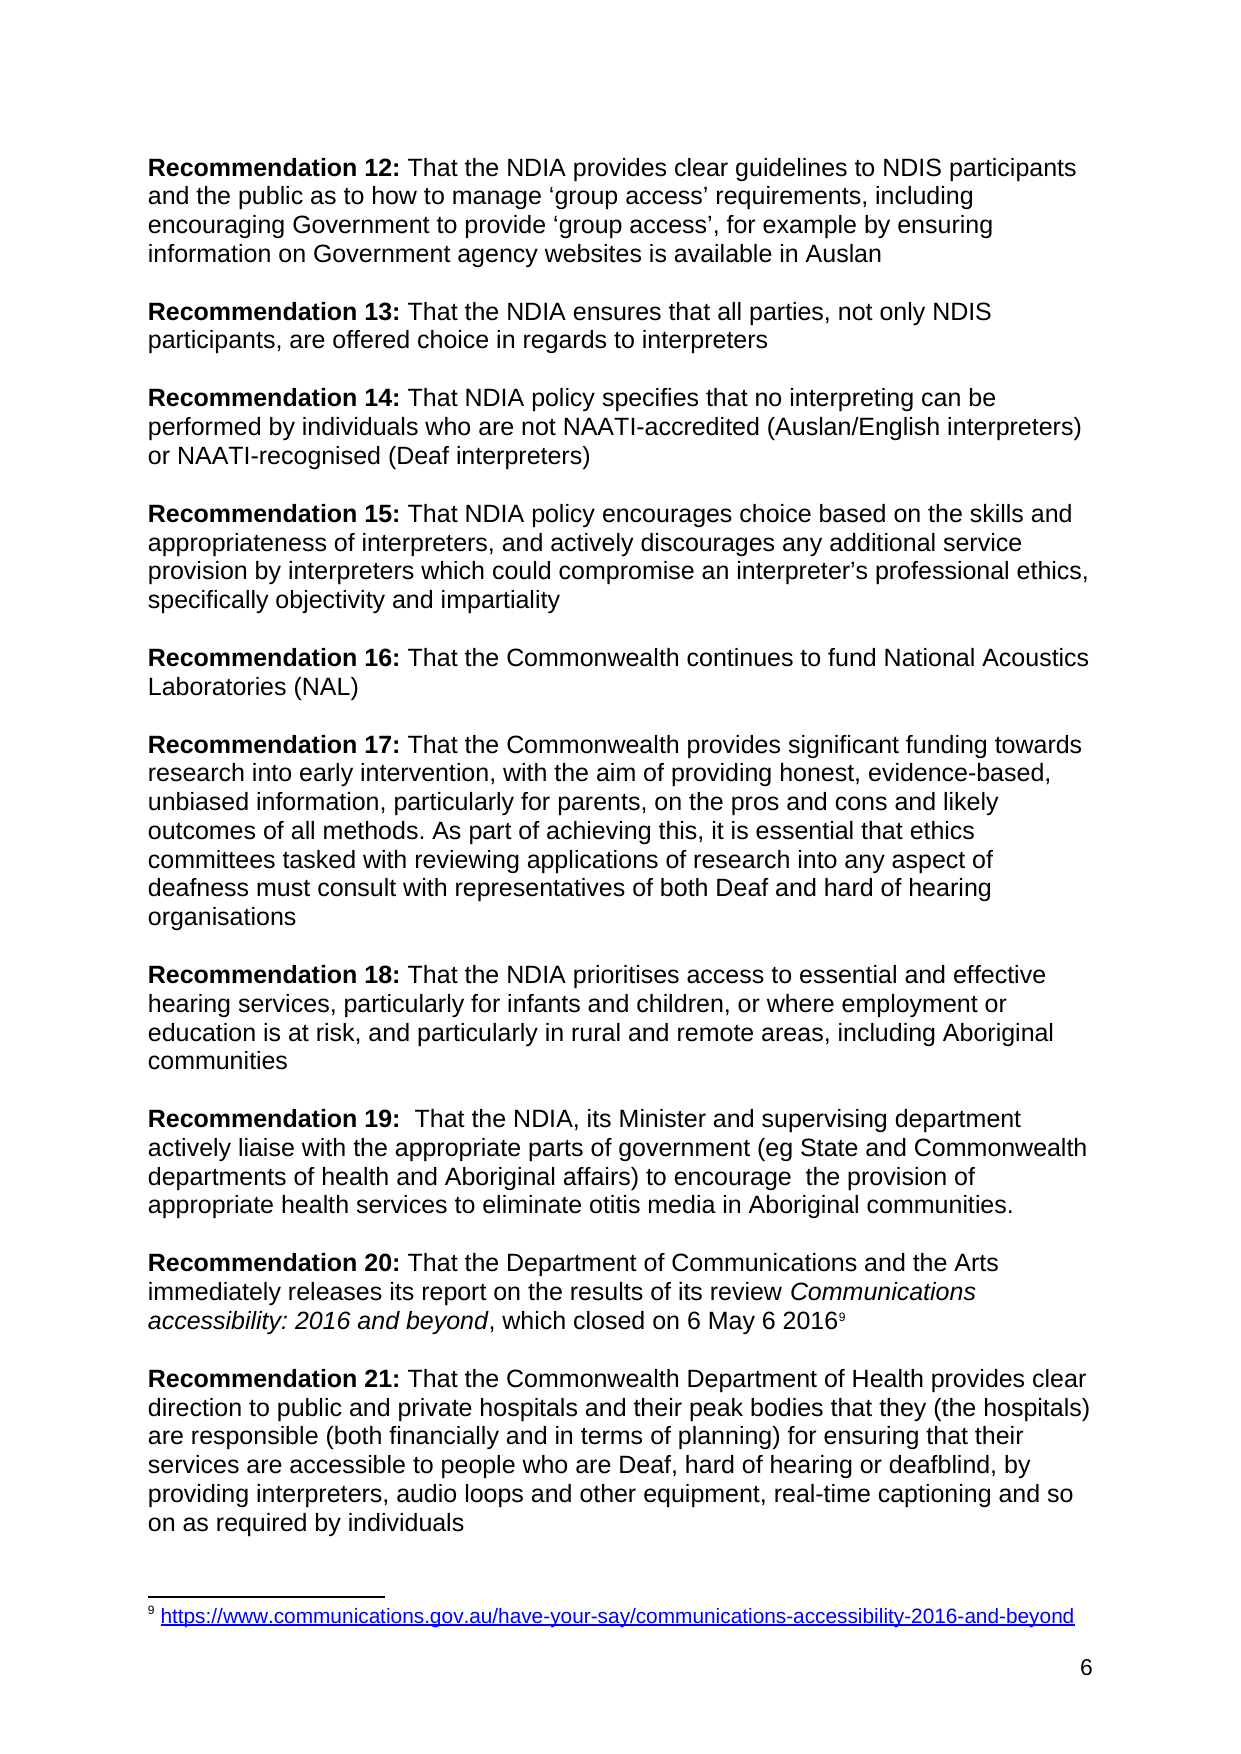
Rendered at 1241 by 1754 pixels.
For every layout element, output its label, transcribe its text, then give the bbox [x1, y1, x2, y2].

text Recommendation 19: That the NDIA, its Minister and supervising department actively liaise with the appropriate parts of government (eg State and Commonwealth departments of health and Aboriginal affairs) to encourage the provision of appropriate health services to eliminate otitis media in Aboriginal communities. [148, 1104, 1092, 1219]
text Recommendation 12: That the NDIA provides clear guidelines to NDIS participants and the public as to how to manage ‘group access’ requirements, including encouraging Government to provide ‘group access’, for example by ensuring information on Government agency websites is available in Auslan [148, 153, 1092, 268]
text Recommendation 20: That the Department of Communications and the Arts immediately releases its report on the results of its review Communications accessibility: 2016 and beyond, which closed on 6 May 6 2016 [148, 1248, 1092, 1335]
text Recommendation 21: That the Commonwealth Department of Health provides clear direction to public and private hospitals and their peak bodies that they (the hospitals) are responsible (both financially and in terms of planning) for ensuring that their services are accessible to people who are Deaf, hard of hearing or deafblind, by providing interpreters, audio loops and other equipment, real-time captioning and so on as required by individuals [148, 1364, 1092, 1536]
text Recommendation 18: That the NDIA prioritises access to essential and effective hearing services, particularly for infants and children, or where employment or education is at risk, and particularly in rural and remote areas, including Aboriginal communities [148, 960, 1092, 1075]
text Recommendation 16: That the Commonwealth continues to fund National Acoustics Laboratories (NAL) [148, 643, 1092, 701]
text Recommendation 17: That the Commonwealth provides significant funding towards research into early intervention, with the aim of providing honest, evidence-based, unbiased information, particularly for parents, on the pros and cons and likely outcomes of all methods. As part of achieving this, it is essential that ethics committees tasked with reviewing applications of research into any aspect of deafness must consult with representatives of both Deaf and hard of hearing organisations [148, 730, 1092, 931]
text Recommendation 14: That NDIA policy specifies that no interpreting can be performed by individuals who are not NAATI-accredited (Auslan/English interpreters) or NAATI-recognised (Deaf interpreters) [148, 383, 1092, 470]
text Recommendation 13: That the NDIA ensures that all parties, not only NDIS participants, are offered choice in regards to interpreters [148, 297, 1092, 354]
text Recommendation 15: That NDIA policy encourages choice based on the skills and appropriateness of interpreters, and actively discourages any additional service provision by interpreters which could compromise an interpreter’s professional ethics, specifically objectivity and impartiality [148, 499, 1092, 614]
